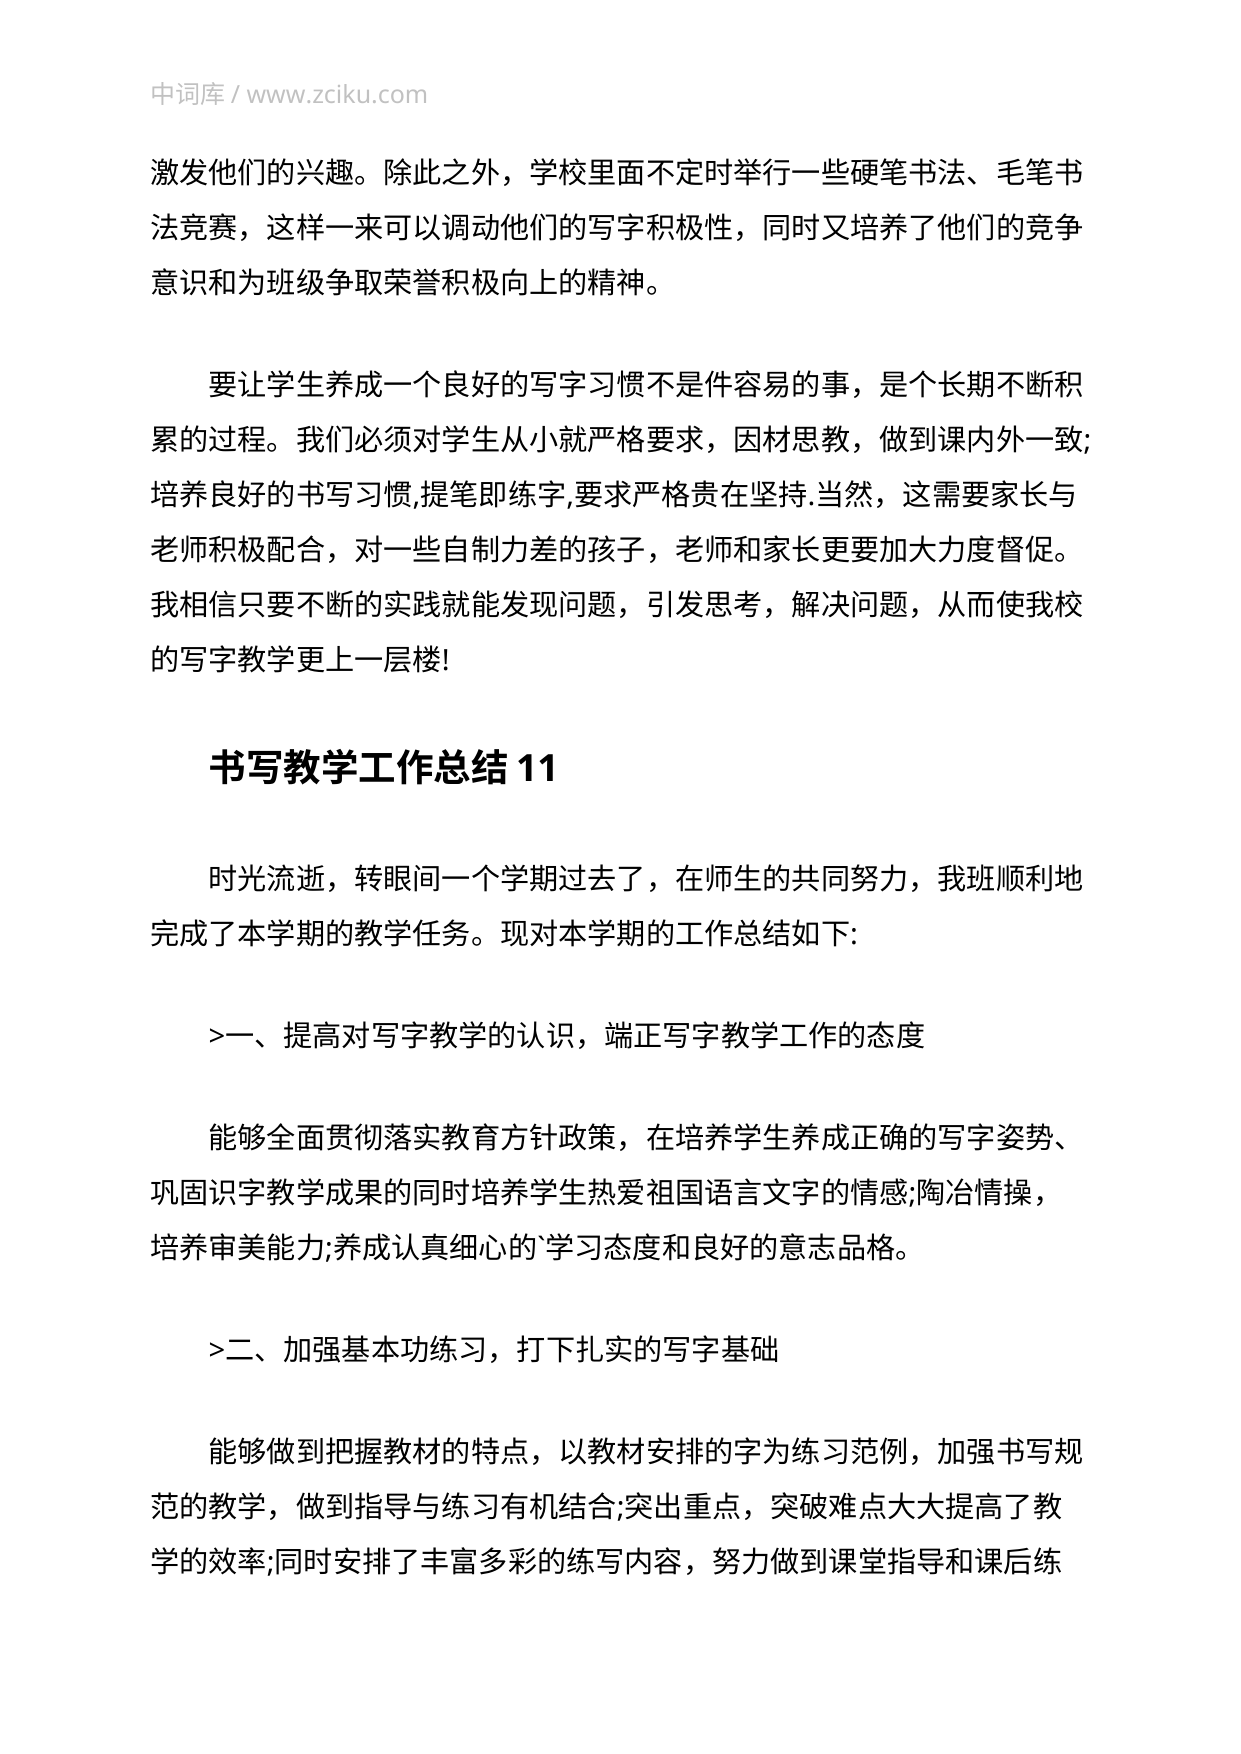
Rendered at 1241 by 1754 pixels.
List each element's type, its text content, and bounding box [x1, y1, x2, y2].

text 能够全面贯彻落实教育方针政策，在培养学生养成正确的写字姿势、巩固识字教学成果的同时培养学生热爱祖国语言文字的情感;陶冶情操，培养审美能力;养成认真细心的`学习态度和良好的意志品格。 [150, 1115, 1090, 1267]
text 时光流逝，转眼间一个学期过去了，在师生的共同努力，我班顺利地完成了本学期的教学任务。现对本学期的工作总结如下: [150, 856, 1090, 953]
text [150, 150, 1090, 302]
text >一、提高对写字教学的认识，端正写字教学工作的态度 [150, 1013, 1090, 1055]
text 要让学生养成一个良好的写字习惯不是件容易的事，是个长期不断积累的过程。我们必须对学生从小就严格要求，因材思教，做到课内外一致;培养良好的书写习惯,提笔即练字,要求严格贵在坚持.当然，这需要家长与老师积极配合，对一些自制力差的孩子，老师和家长更要加大力度督促。我相信只要不断的实践就能发现问题，引发思考，解决问题，从而使我校的写字教学更上一层楼! [150, 362, 1090, 679]
text 书写教学工作总结11 [150, 738, 1090, 793]
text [150, 1428, 1090, 1581]
text >二、加强基本功练习，打下扎实的写字基础 [150, 1327, 1090, 1369]
